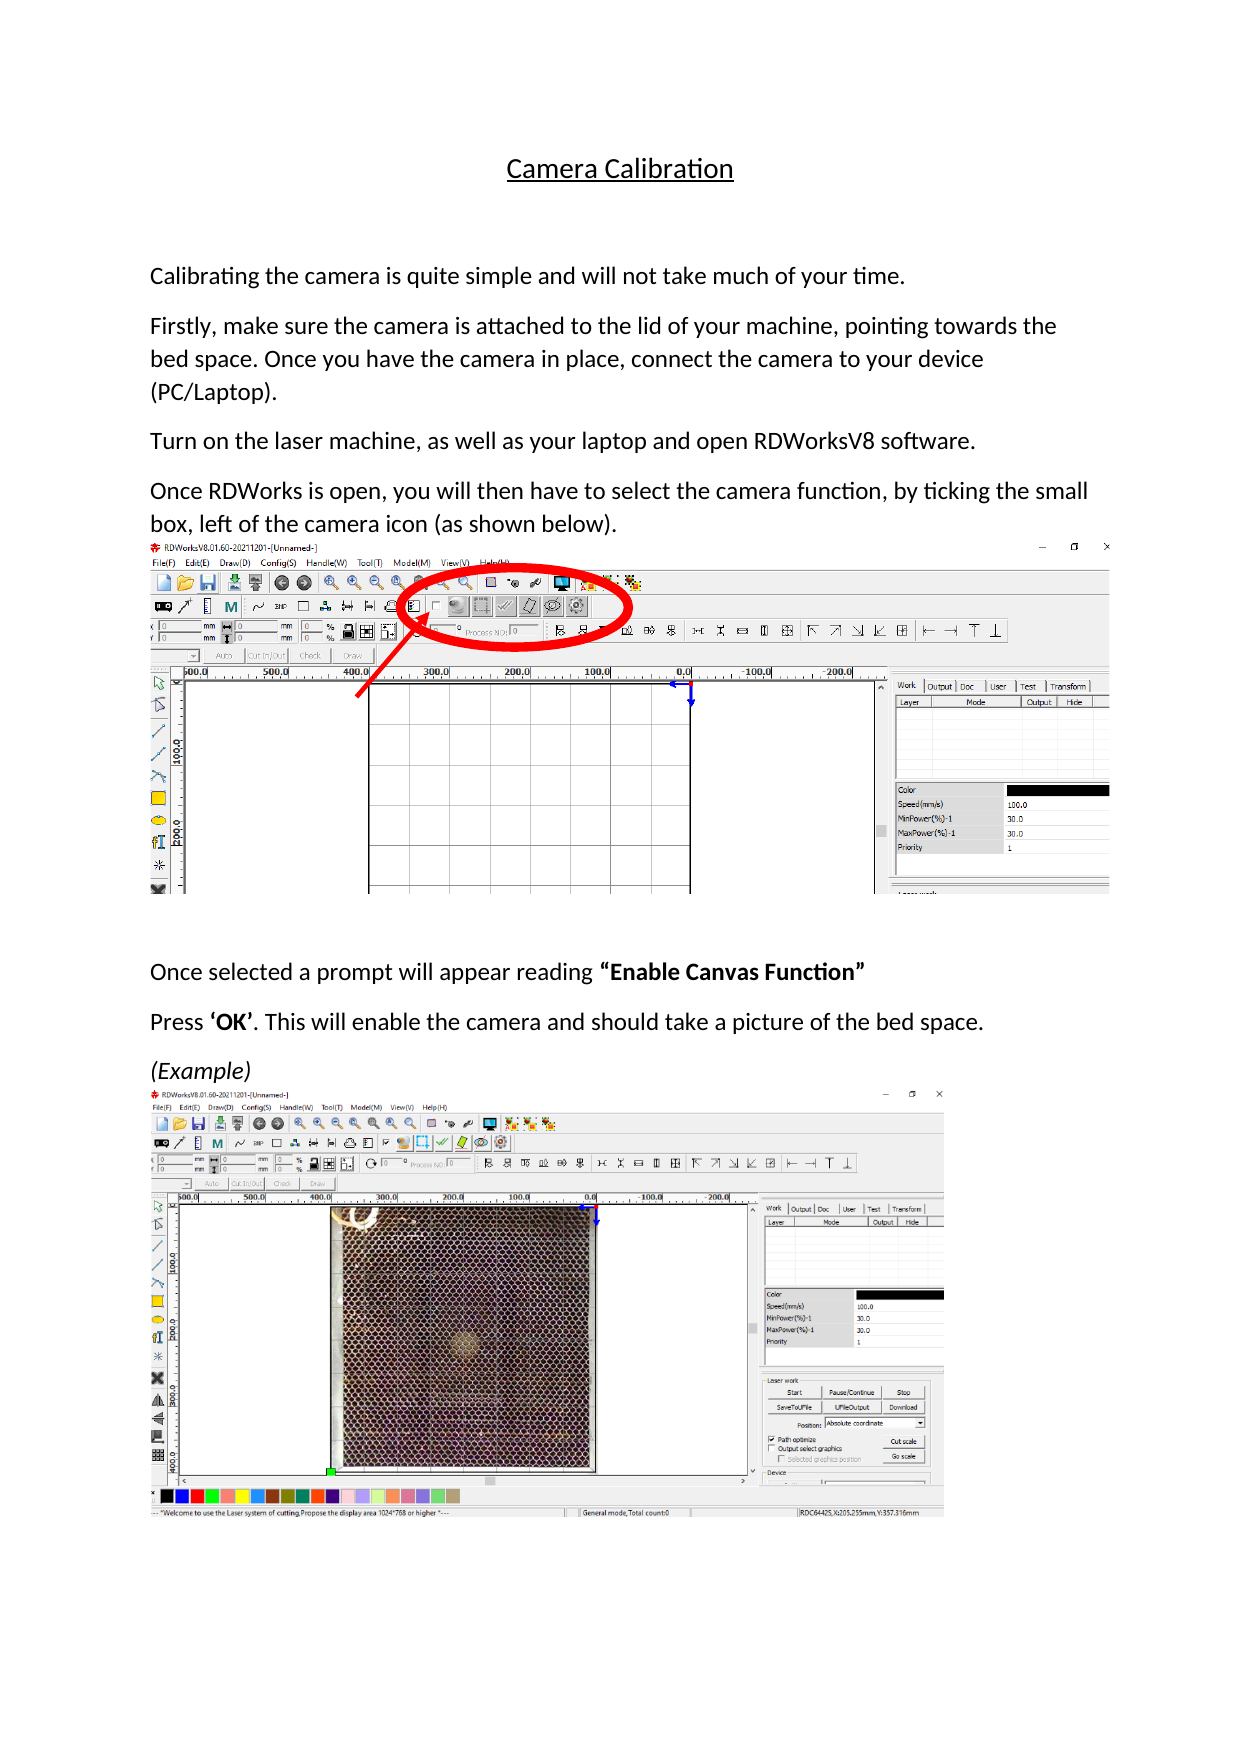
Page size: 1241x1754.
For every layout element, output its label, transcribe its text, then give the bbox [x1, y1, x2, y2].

text Camera Calibration [150, 150, 1090, 186]
text Next, you will need to get a piece of material. We suggest using cardboard or ply wood, measuring slightly bigger than the working space itself, roughly 420mm X 420mm – this will allow the grid to be cut within the correct space and not touch the edges of the material. [892, 1254, 1090, 1350]
picture [345, 1253, 892, 1751]
text Once RDWorks is open, you will then have to select the camera function, by ticking the small box, left of the camera icon (as shown below). [150, 475, 1090, 538]
text (Example) [150, 758, 1090, 788]
text Calibrating the camera is quite simple and will not take much of your time. [150, 260, 1090, 291]
picture [150, 793, 944, 1218]
text Next, you will need to get a piece of material. We suggest using cardboard or ply wood, measuring slightly bigger than the working space itself, roughly 420mm X 420mm – this will allow the grid to be cut within the correct space and not touch the edges of the material. [150, 1254, 345, 1350]
text Firstly, make sure the camera is attached to the lid of your machine, pointing towards the bed space. Once you have the camera in place, connect the camera to your device (PC/Laptop). [150, 310, 1090, 406]
text Once selected a prompt will appear reading “Enable Canvas Function” [368, 659, 1090, 689]
text Set your material in the machine, making sure your laser head is in either top corner as far as it can go, and press the camera icon in RDWorks to retake the picture. (Shown below) [892, 1369, 1090, 1564]
text Press ‘OK’. This will enable the camera and should take a picture of the bed space. [150, 708, 1090, 739]
text Once selected a prompt will appear reading “Enable Canvas Function” [150, 659, 385, 689]
text Turn on the laser machine, as well as your laptop and open RDWorksV8 software. [150, 425, 1090, 456]
text Set your material in the machine, making sure your laser head is in either top corner as far as it can go, and press the camera icon in RDWorks to retake the picture. (Shown below) [150, 1369, 345, 1564]
